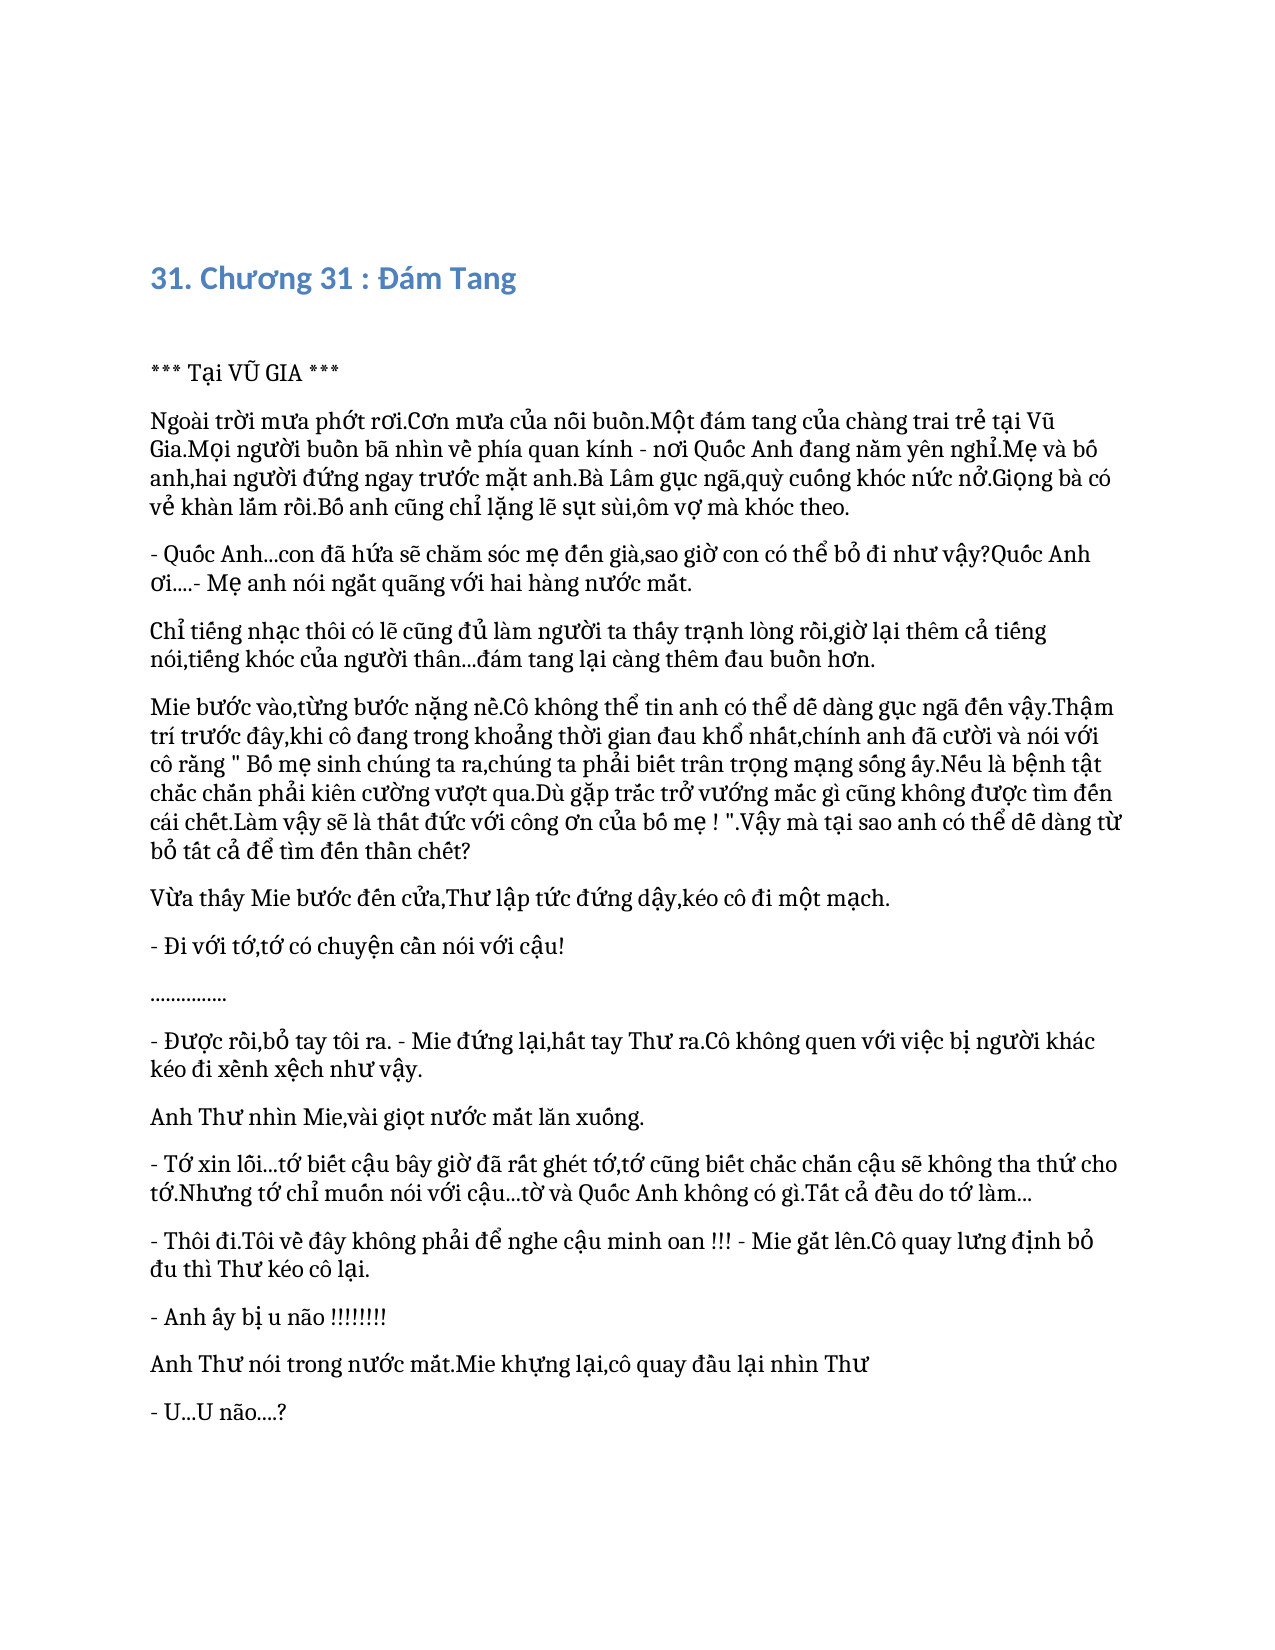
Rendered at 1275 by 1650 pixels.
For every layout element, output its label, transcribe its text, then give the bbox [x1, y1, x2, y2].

text - Tớ xin lỗi...tớ biết cậu bây giờ đã rất ghét tớ,tớ cũng biết chắc chắn cậu sẽ không tha thứ cho tớ.Nhưng tớ chỉ muốn nói với cậu...tờ và Quốc Anh không có gì.Tất cả đều do tớ làm... [150, 1150, 1125, 1208]
text - Được rồi,bỏ tay tôi ra. - Mie đứng lại,hất tay Thư ra.Cô không quen với việc bị người khác kéo đi xềnh xệch như vậy. [150, 1027, 1125, 1084]
text Ngoài trời mưa phớt rơi.Cơn mưa của nỗi buồn.Một đám tang của chàng trai trẻ tại Vũ Gia.Mọi người buồn bã nhìn về phía quan kính - nơi Quốc Anh đang nằm yên nghỉ.Mẹ và bố anh,hai người đứng ngay trước mặt anh.Bà Lâm gục ngã,quỳ cuống khóc nức nở.Giọng bà có vẻ khàn lắm rồi.Bố anh cũng chỉ lặng lẽ sụt sùi,ôm vợ mà khóc theo. [150, 407, 1125, 522]
subtitle 31. Chương 31 : Đám Tang [150, 257, 1125, 298]
text - Thôi đi.Tôi về đây không phải để nghe cậu minh oan !!! - Mie gắt lên.Cô quay lưng định bỏ đu thì Thư kéo cô lại. [150, 1227, 1125, 1284]
text Mie bước vào,từng bước nặng nề.Cô không thể tin anh có thể dễ dàng gục ngã đến vậy.Thậm trí trước đây,khi cô đang trong khoảng thời gian đau khổ nhất,chính anh đã cười và nói với cô rằng " Bố mẹ sinh chúng ta ra,chúng ta phải biết trân trọng mạng sống ấy.Nếu là bệnh tật chắc chắn phải kiên cường vượt qua.Dù gặp trắc trở vướng mắc gì cũng không được tìm đến cái chết.Làm vậy sẽ là thất đức với công ơn của bố mẹ ! ".Vậy mà tại sao anh có thể dễ dàng từ bỏ tất cả để tìm đến thần chết? [150, 693, 1125, 865]
text Vừa thấy Mie bước đến cửa,Thư lập tức đứng dậy,kéo cô đi một mạch. [150, 884, 1125, 913]
text *** Tại VŨ GIA *** [150, 302, 1125, 388]
text - Quốc Anh...con đã hứa sẽ chăm sóc mẹ đến già,sao giờ con có thể bỏ đi như vậy?Quốc Anh ơi....- Mẹ anh nói ngắt quãng với hai hàng nước mắt. [150, 540, 1125, 598]
text - Đi với tớ,tớ có chuyện cần nói với cậu! [150, 932, 1125, 960]
text Anh Thư nói trong nước mắt.Mie khựng lại,cô quay đầu lại nhìn Thư [150, 1350, 1125, 1379]
text - U...U não....? [150, 1398, 1125, 1427]
text - Anh ấy bị u não !!!!!!!! [150, 1303, 1125, 1332]
text Chỉ tiếng nhạc thôi có lẽ cũng đủ làm người ta thấy trạnh lòng rồi,giờ lại thêm cả tiếng nói,tiếng khóc của người thân...đám tang lại càng thêm đau buồn hơn. [150, 617, 1125, 674]
text ............... [150, 979, 1125, 1008]
text Anh Thư nhìn Mie,vài giọt nước mắt lăn xuống. [150, 1103, 1125, 1132]
